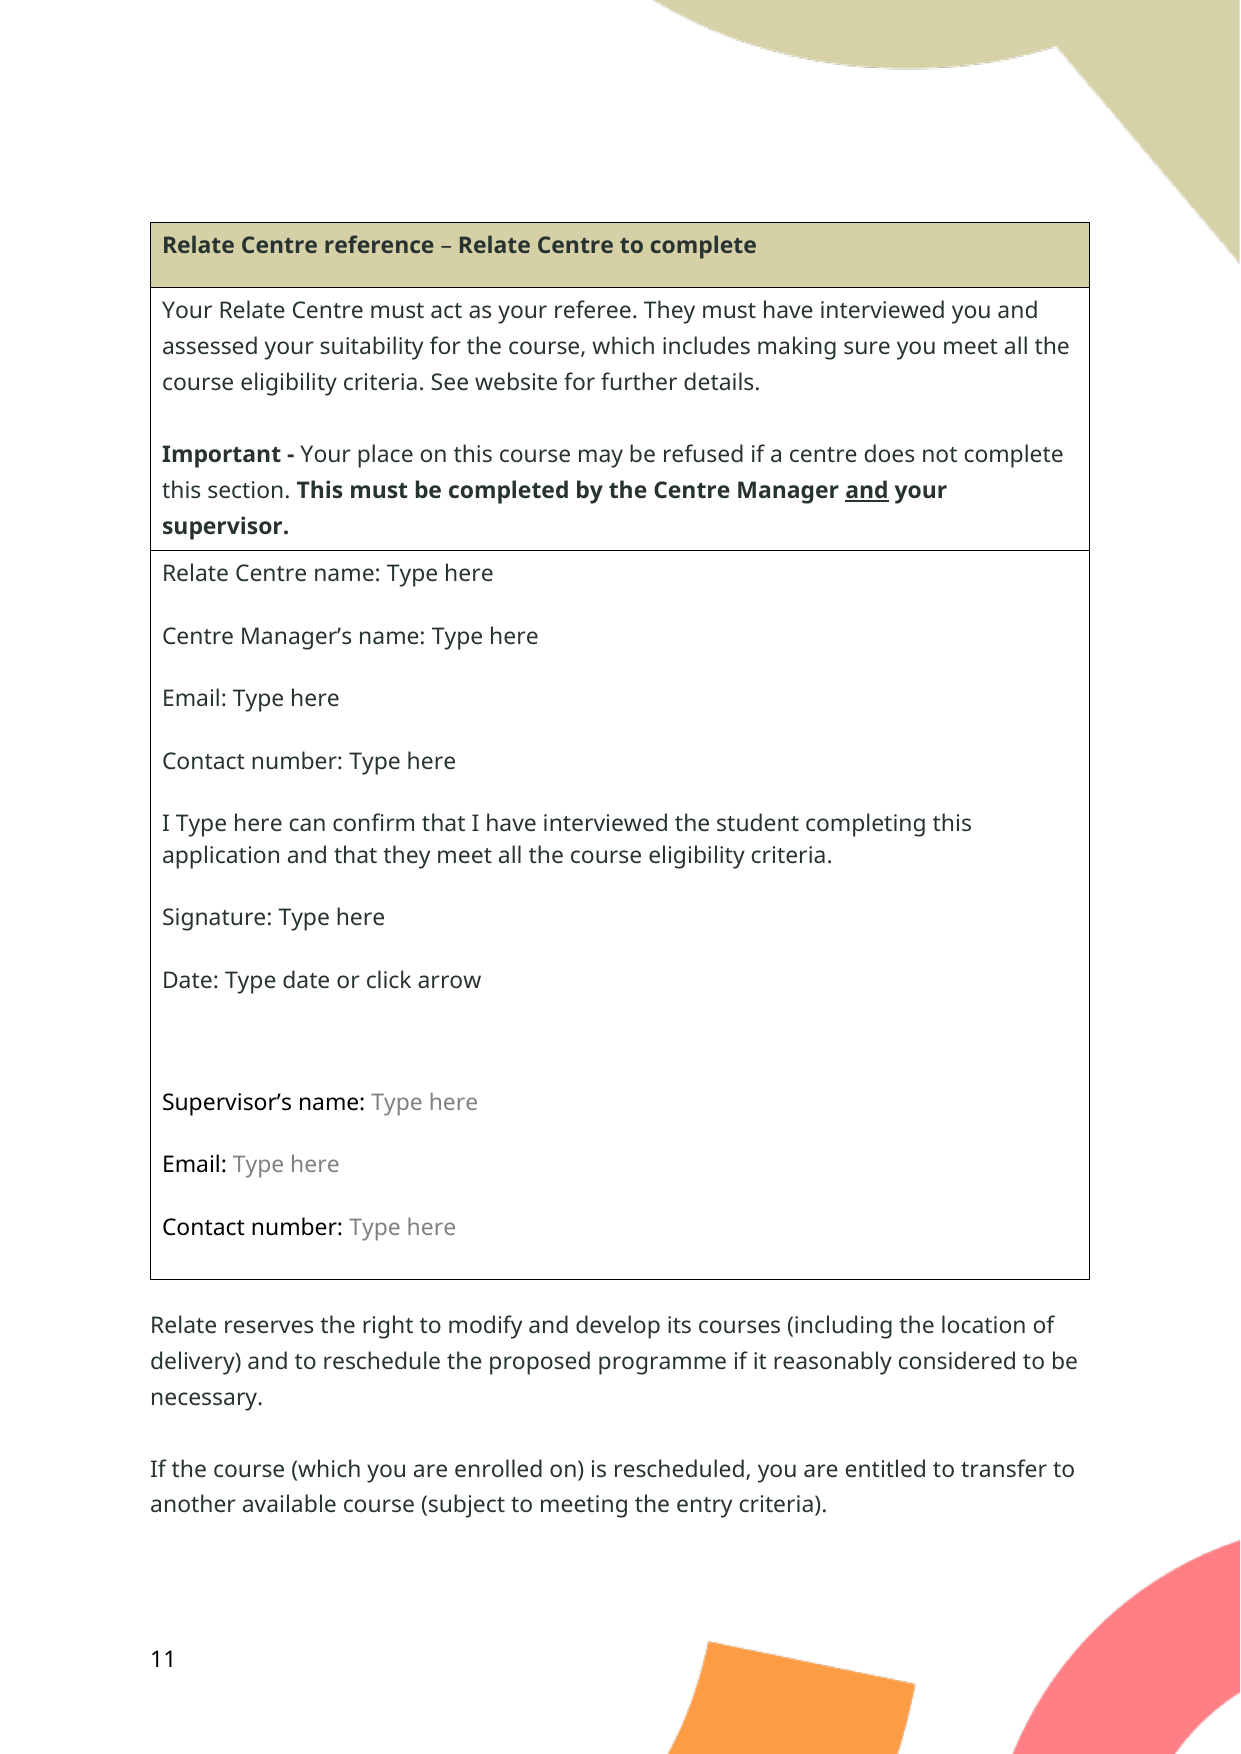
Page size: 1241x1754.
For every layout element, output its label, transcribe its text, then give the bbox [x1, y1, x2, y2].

text If the course (which you are enrolled on) is rescheduled, you are entitled to transfer to another available course (subject to meeting the entry criteria). [150, 1452, 1090, 1520]
table_cell Your Relate Centre must act as your referee. They must have interviewed you and assessed your suitability for the course, which includes making sure you meet all the course eligibility criteria. See website for further details. Important - Your place on this course may be refused if a centre does not complete this section. This must be completed by the Centre Manager and your supervisor. [151, 288, 1089, 550]
text Relate reserves the right to modify and develop its courses (including the location of delivery) and to reschedule the proposed programme if it reasonably considered to be necessary. [150, 1309, 1090, 1412]
table_header Relate Centre reference – Relate Centre to complete [151, 223, 1089, 287]
table_cell Relate Centre name: Centre Manager’s name: Email: Contact number: I can confirm that I have interviewed the student completing this application and that they meet all the course eligibility criteria. Signature: Date: Supervisor’s name: Email: Contact number: [151, 551, 1089, 1279]
